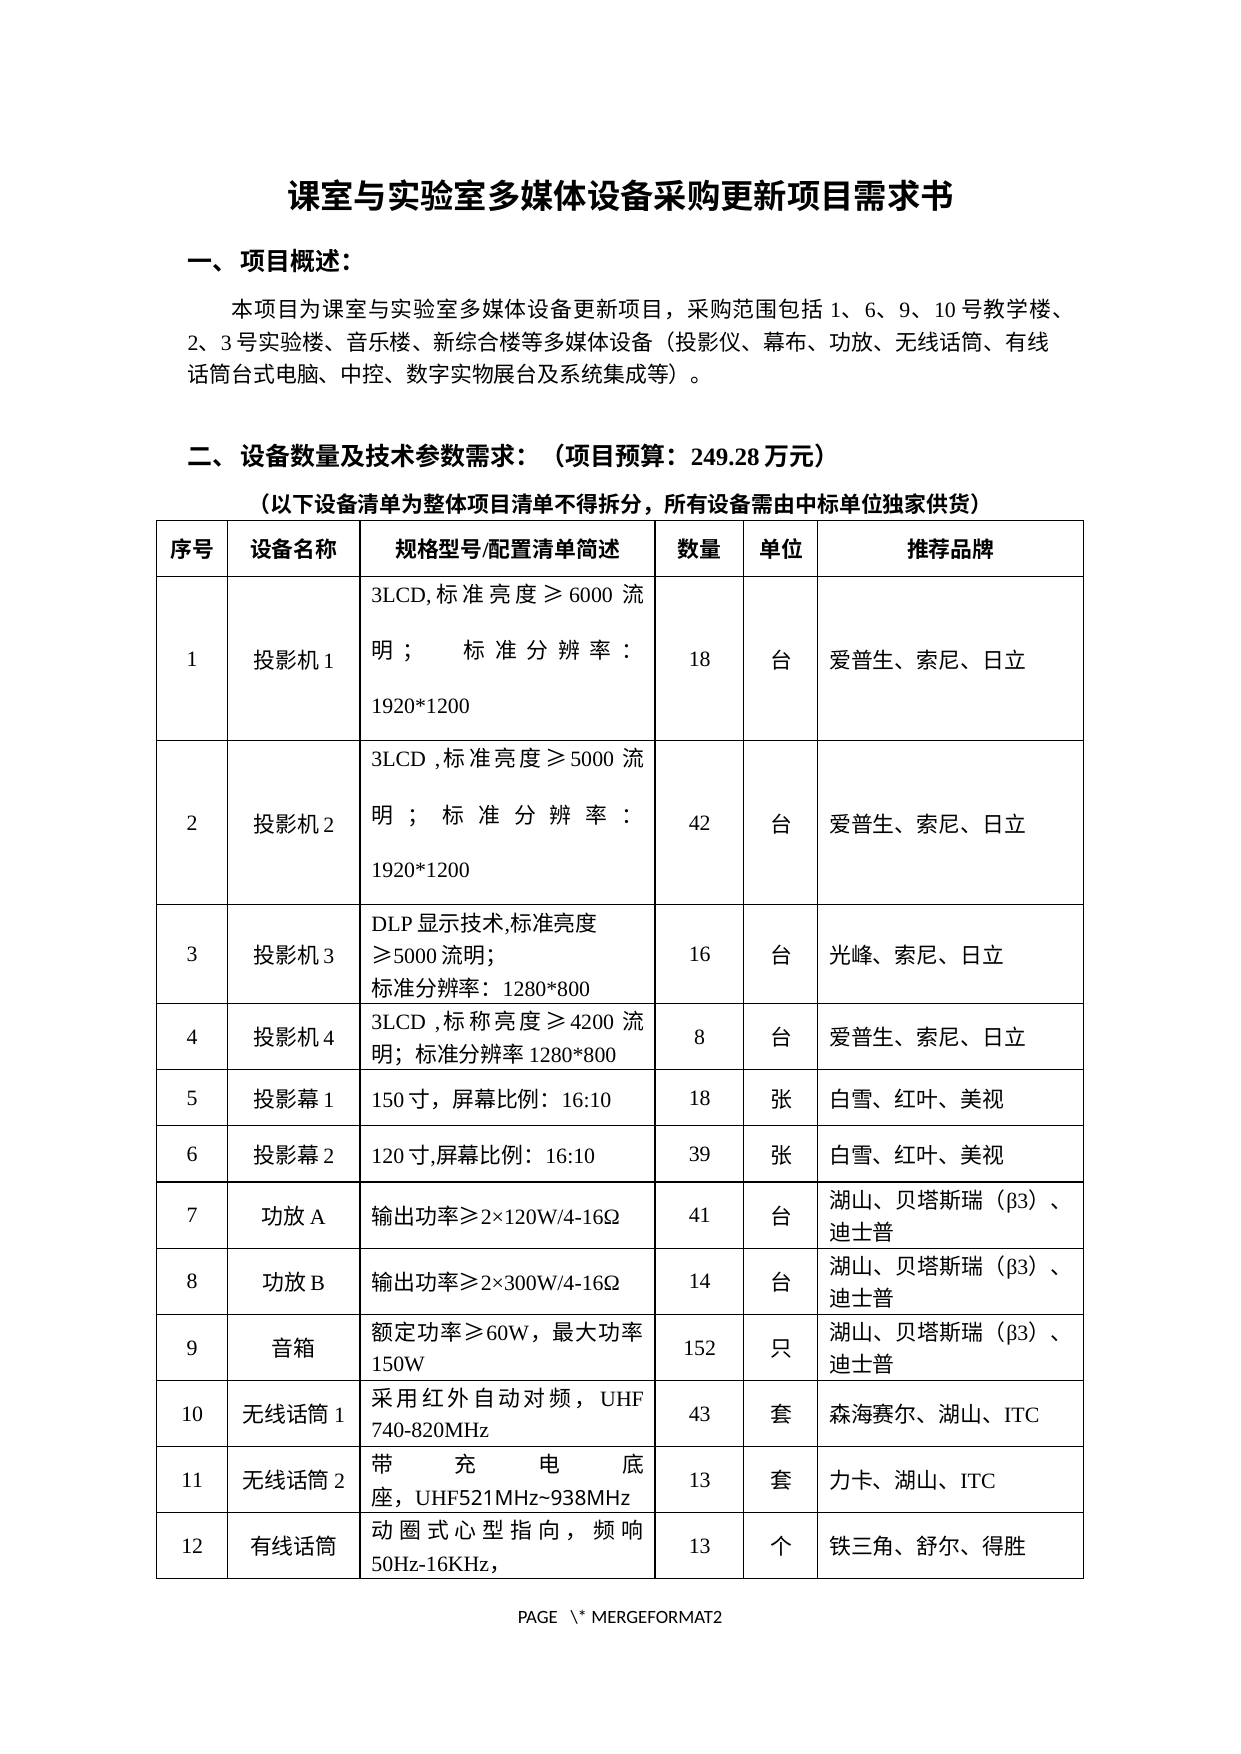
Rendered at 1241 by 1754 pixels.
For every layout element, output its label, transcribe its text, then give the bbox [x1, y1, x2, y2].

table_cell 投影幕2 [228, 1126, 359, 1181]
table_cell DLP显示技术,标准亮度≥5000流明； 标准分辨率：1280*800 [361, 905, 654, 1003]
table_cell 光峰、索尼、日立 [818, 905, 1083, 1003]
table_header 数量 [656, 521, 743, 576]
table_cell 8 [157, 1249, 227, 1313]
table_cell 爱普生、索尼、日立 [818, 1004, 1083, 1069]
table_cell 台 [744, 1183, 817, 1247]
table_cell 9 [157, 1315, 227, 1379]
table_cell 152 [656, 1315, 743, 1379]
table_cell 6 [157, 1126, 227, 1181]
table_header 规格型号/配置清单简述 [361, 521, 654, 576]
table_cell 43 [656, 1381, 743, 1446]
table_cell 台 [744, 577, 817, 740]
table_cell 4 [157, 1004, 227, 1069]
table_cell 7 [157, 1183, 227, 1247]
table_cell 投影机4 [228, 1004, 359, 1069]
table_cell 3 [157, 905, 227, 1003]
table_cell 套 [744, 1447, 817, 1512]
table_cell 2 [157, 741, 227, 904]
table_cell 12 [157, 1513, 227, 1578]
table_cell 13 [656, 1513, 743, 1578]
table_cell 11 [157, 1447, 227, 1512]
table_cell 湖山、贝塔斯瑞（β3）、迪士普 [818, 1249, 1083, 1313]
table_cell 10 [157, 1381, 227, 1446]
table_header 设备名称 [228, 521, 359, 576]
table_cell 3LCD,标准亮度≥6000流明； 标准分辨率：1920*1200 [361, 577, 654, 740]
table_cell 输出功率≥2×300W/4-16Ω [361, 1249, 654, 1313]
table_cell 3LCD ,标准亮度≥5000流明；标准分辨率：1920*1200 [361, 741, 654, 904]
table_cell 台 [744, 741, 817, 904]
table_cell 采用红外自动对频，UHF 740-820MHz [361, 1381, 654, 1446]
table_cell 150寸，屏幕比例：16:10 [361, 1070, 654, 1125]
text 课室与实验室多媒体设备采购更新项目需求书 [187, 162, 1053, 227]
table_cell 湖山、贝塔斯瑞（β3）、迪士普 [818, 1183, 1083, 1247]
table_cell 41 [656, 1183, 743, 1247]
table_cell 39 [656, 1126, 743, 1181]
text 本项目为课室与实验室多媒体设备更新项目，采购范围包括1、6、9、10号教学楼、2、3号实验楼、音乐楼、新综合楼等多媒体设备（投影仪、幕布、功放、无线话筒、有线话筒台式电脑、中控、数字实物展台及系统集成等）。 [187, 292, 1053, 389]
table_cell 台 [744, 1249, 817, 1313]
table_cell 输出功率≥2×120W/4-16Ω [361, 1183, 654, 1247]
table_cell 投影机2 [228, 741, 359, 904]
table_cell 功放A [228, 1183, 359, 1247]
table_cell 18 [656, 577, 743, 740]
table_cell 42 [656, 741, 743, 904]
table_header 序号 [157, 521, 227, 576]
table_cell 湖山、贝塔斯瑞（β3）、迪士普 [818, 1315, 1083, 1379]
table_cell 13 [656, 1447, 743, 1512]
table_cell 额定功率≥60W，最大功率150W [361, 1315, 654, 1379]
table_cell 音箱 [228, 1315, 359, 1379]
table_cell 带充电底座，UHF521MHz~938MHz [361, 1447, 654, 1512]
table_cell 个 [744, 1513, 817, 1578]
table_cell 无线话筒2 [228, 1447, 359, 1512]
table_cell 1 [157, 577, 227, 740]
table_cell 张 [744, 1070, 817, 1125]
table_cell 爱普生、索尼、日立 [818, 741, 1083, 904]
table_cell 爱普生、索尼、日立 [818, 577, 1083, 740]
table_cell 套 [744, 1381, 817, 1446]
table_cell 有线话筒 [228, 1513, 359, 1578]
table_cell 张 [744, 1126, 817, 1181]
table_cell 白雪、红叶、美视 [818, 1070, 1083, 1125]
text （以下设备清单为整体项目清单不得拆分，所有设备需由中标单位独家供货） [187, 487, 1053, 519]
table_header 单位 [744, 521, 817, 576]
table_cell 力卡、湖山、ITC [818, 1447, 1083, 1512]
table_cell 铁三角、舒尔、得胜 [818, 1513, 1083, 1578]
table_cell 投影机3 [228, 905, 359, 1003]
table_cell 动圈式心型指向，频响50Hz-16KHz， [361, 1513, 654, 1578]
table_cell 3LCD ,标称亮度≥4200流明；标准分辨率1280*800 [361, 1004, 654, 1069]
table_cell 只 [744, 1315, 817, 1379]
table_cell 投影机1 [228, 577, 359, 740]
table_cell 无线话筒1 [228, 1381, 359, 1446]
table_cell 功放B [228, 1249, 359, 1313]
table_cell 台 [744, 1004, 817, 1069]
table_cell 5 [157, 1070, 227, 1125]
table_cell 120寸,屏幕比例：16:10 [361, 1126, 654, 1181]
table_cell 投影幕1 [228, 1070, 359, 1125]
table_cell 白雪、红叶、美视 [818, 1126, 1083, 1181]
table_cell 8 [656, 1004, 743, 1069]
table_cell 14 [656, 1249, 743, 1313]
table_header 推荐品牌 [818, 521, 1083, 576]
table_cell 18 [656, 1070, 743, 1125]
table_cell 森海赛尔、湖山、ITC [818, 1381, 1083, 1446]
table_cell 台 [744, 905, 817, 1003]
list 项目概述： [187, 227, 1053, 292]
table_cell 16 [656, 905, 743, 1003]
list 设备数量及技术参数需求：（项目预算：249.28万元） [187, 422, 1053, 487]
